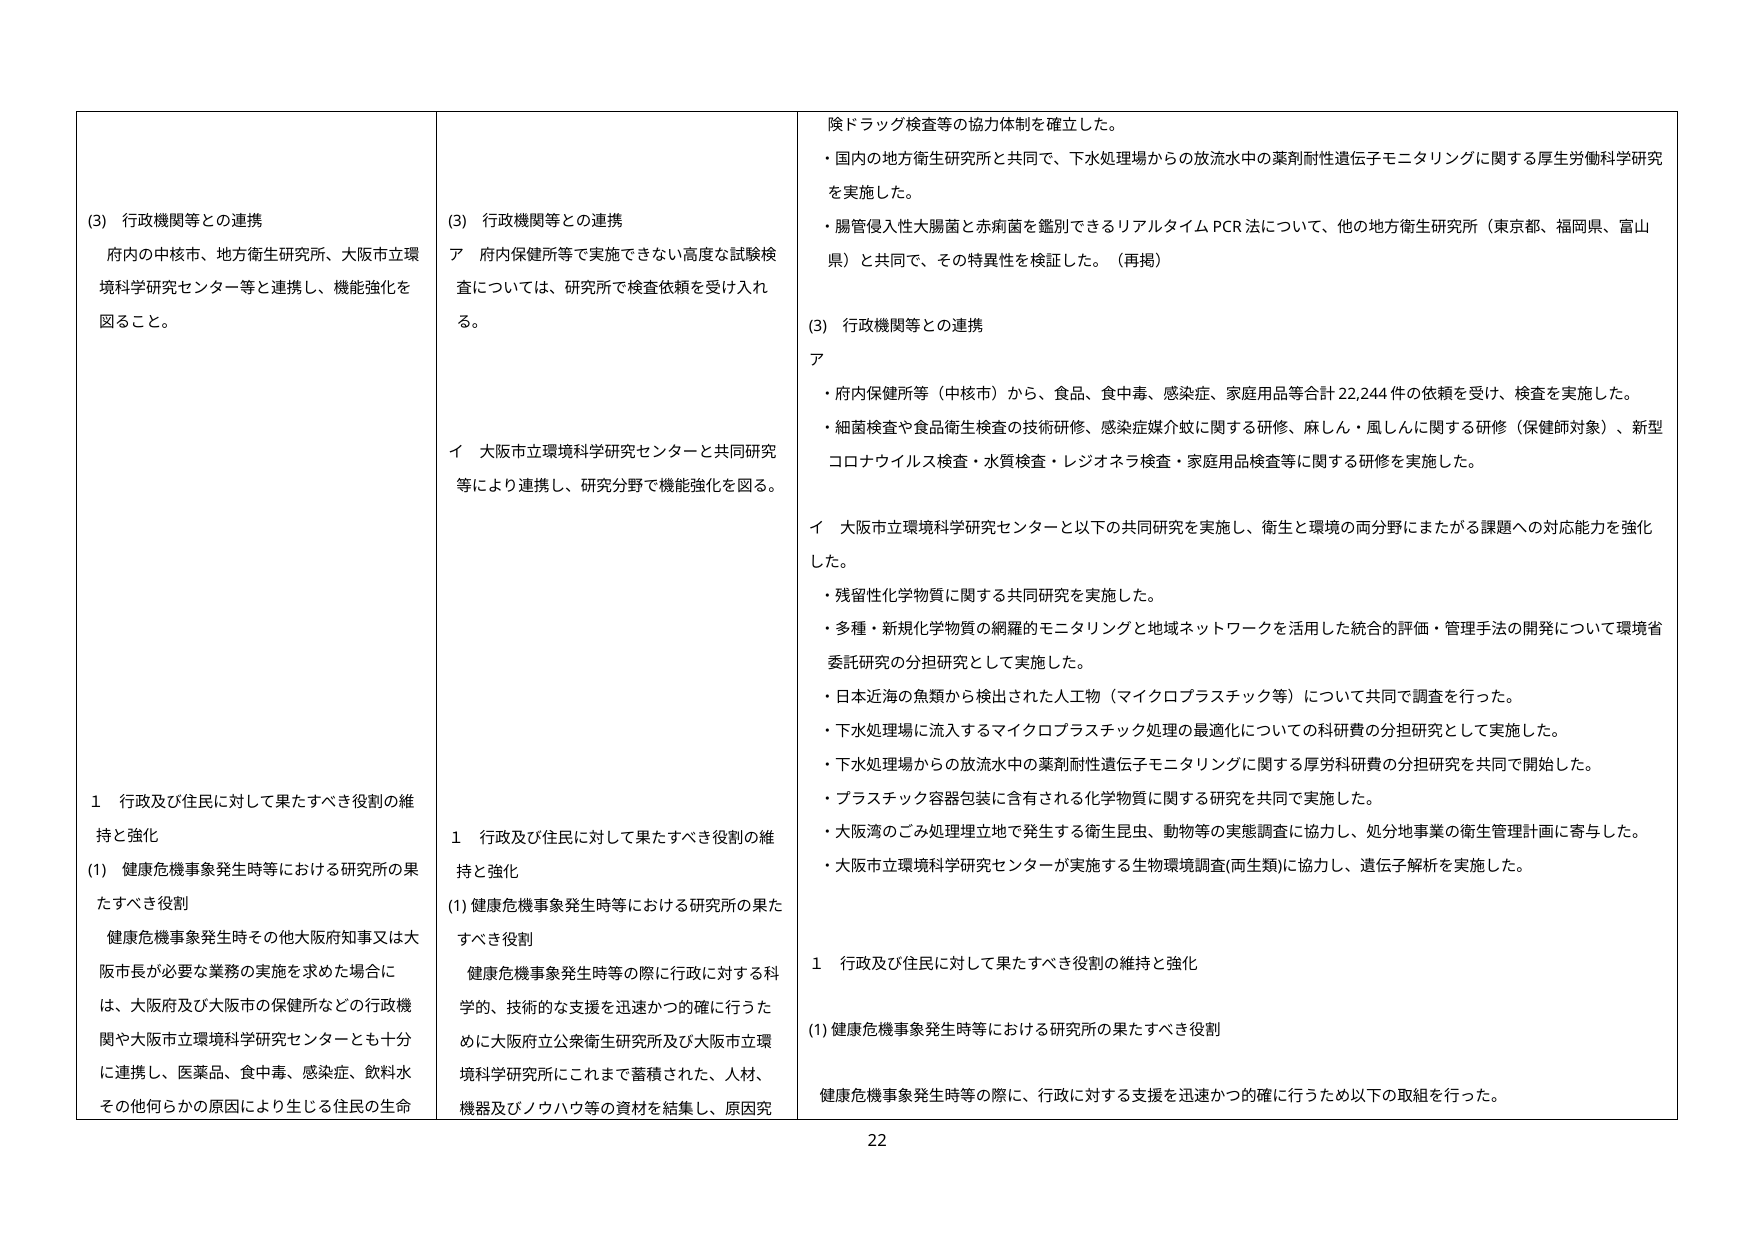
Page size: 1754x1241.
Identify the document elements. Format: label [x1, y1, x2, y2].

table_cell [437, 112, 797, 1119]
table_cell [77, 112, 436, 1119]
table_cell [798, 112, 1677, 1119]
